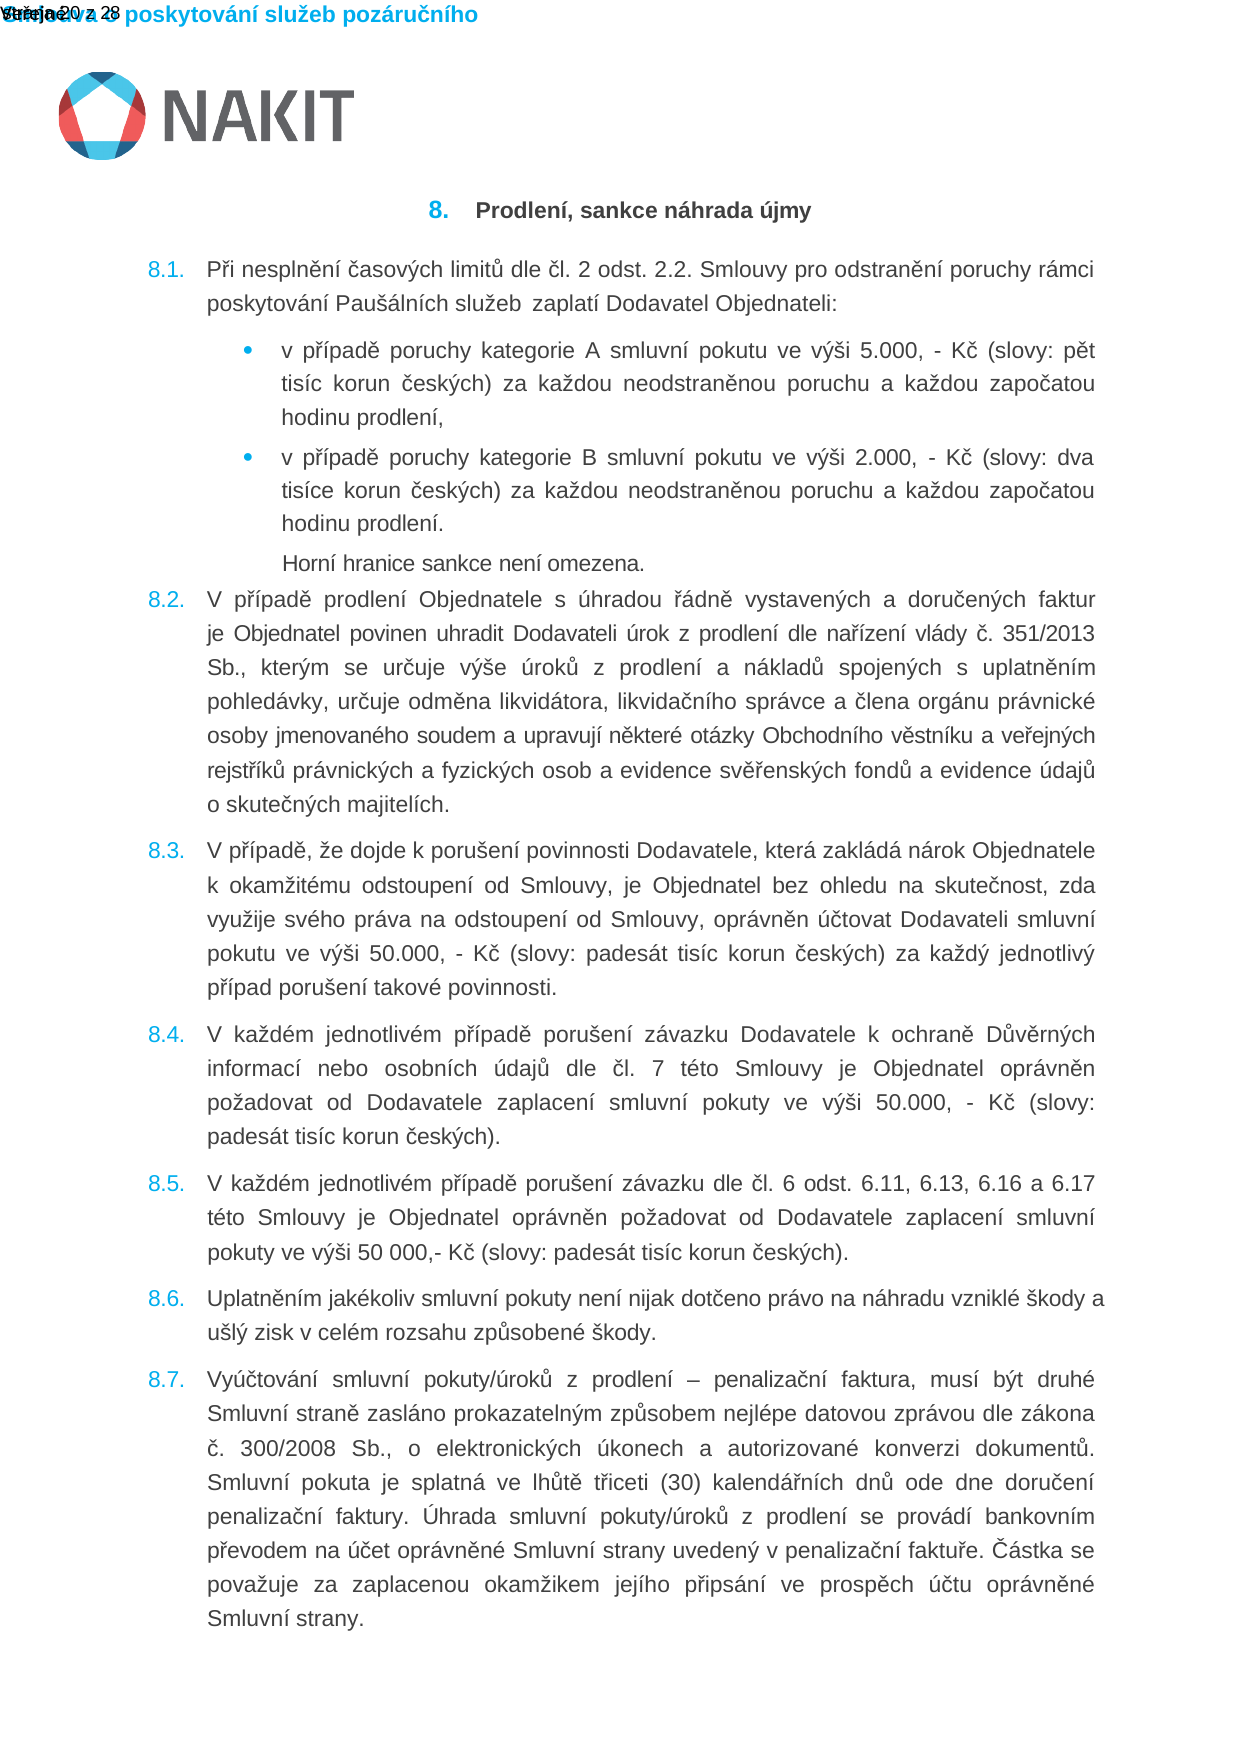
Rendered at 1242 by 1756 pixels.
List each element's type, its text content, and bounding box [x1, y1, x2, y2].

list Při nesplnění časových limitů dle čl. 2 odst. 2.2. Smlouvy pro odstranění poruchy rámci poskytování Paušálních služeb zaplatí Dodavatel Objednateli: [148, 256, 1095, 316]
list V každém jednotlivém případě porušení závazku Dodavatele k ochraně Důvěrných informací nebo osobních údajů dle čl. 7 této Smlouvy je Objednatel oprávněn požadovat od Dodavatele zaplacení smluvní pokuty ve výši 50.000, - Kč (slovy: padesát tisíc korun českých). [148, 1021, 1096, 1149]
text Horní hranice sankce není omezena. [282, 550, 1162, 576]
list V případě prodlení Objednatele s úhradou řádně vystavených a doručených faktur je Objednatel povinen uhradit Dodavateli úrok z prodlení dle nařízení vlády č. 351/2013 Sb., kterým se určuje výše úroků z prodlení a nákladů spojených s uplatněním pohledávky, určuje odměna likvidátora, likvidačního správce a člena orgánu právnické osoby jmenovaného soudem a upravují některé otázky Obchodního věstníku a veřejných rejstříků právnických a fyzických osob a evidence svěřenských fondů a evidence údajů o skutečných majitelích. [148, 586, 1096, 817]
subtitle Prodlení, sankce náhrada újmy [428, 195, 1162, 223]
picture [58, 72, 354, 160]
list v případě poruchy kategorie A smluvní pokutu ve výši 5.000, - Kč (slovy: pět tisíc korun českých) za každou neodstraněnou poruchu a každou započatou hodinu prodlení, [244, 337, 1096, 430]
list v případě poruchy kategorie B smluvní pokutu ve výši 2.000, - Kč (slovy: dva tisíce korun českých) za každou neodstraněnou poruchu a každou započatou hodinu prodlení. [244, 444, 1095, 536]
list Vyúčtování smluvní pokuty/úroků z prodlení – penalizační faktura, musí být druhé Smluvní straně zasláno prokazatelným způsobem nejlépe datovou zprávou dle zákona č. 300/2008 Sb., o elektronických úkonech a autorizované konverzi dokumentů. Smluvní pokuta je splatná ve lhůtě třiceti (30) kalendářních dnů ode dne doručení penalizační faktury. Úhrada smluvní pokuty/úroků z prodlení se provádí bankovním převodem na účet oprávněné Smluvní strany uvedený v penalizační faktuře. Částka se považuje za zaplacenou okamžikem jejího připsání ve prospěch účtu oprávněné Smluvní strany. [148, 1366, 1095, 1632]
list Uplatněním jakékoliv smluvní pokuty není nijak dotčeno právo na náhradu vzniklé škody a [148, 1285, 1162, 1312]
text ušlý zisk v celém rozsahu způsobené škody. [207, 1319, 1162, 1346]
list V každém jednotlivém případě porušení závazku dle čl. 6 odst. 6.11, 6.13, 6.16 a 6.17 této Smlouvy je Objednatel oprávněn požadovat od Dodavatele zaplacení smluvní pokuty ve výši 50 000,- Kč (slovy: padesát tisíc korun českých). [148, 1170, 1096, 1265]
list V případě, že dojde k porušení povinnosti Dodavatele, která zakládá nárok Objednatele k okamžitému odstoupení od Smlouvy, je Objednatel bez ohledu na skutečnost, zda využije svého práva na odstoupení od Smlouvy, oprávněn účtovat Dodavateli smluvní pokutu ve výši 50.000, - Kč (slovy: padesát tisíc korun českých) za každý jednotlivý případ porušení takové povinnosti. [148, 837, 1096, 1001]
